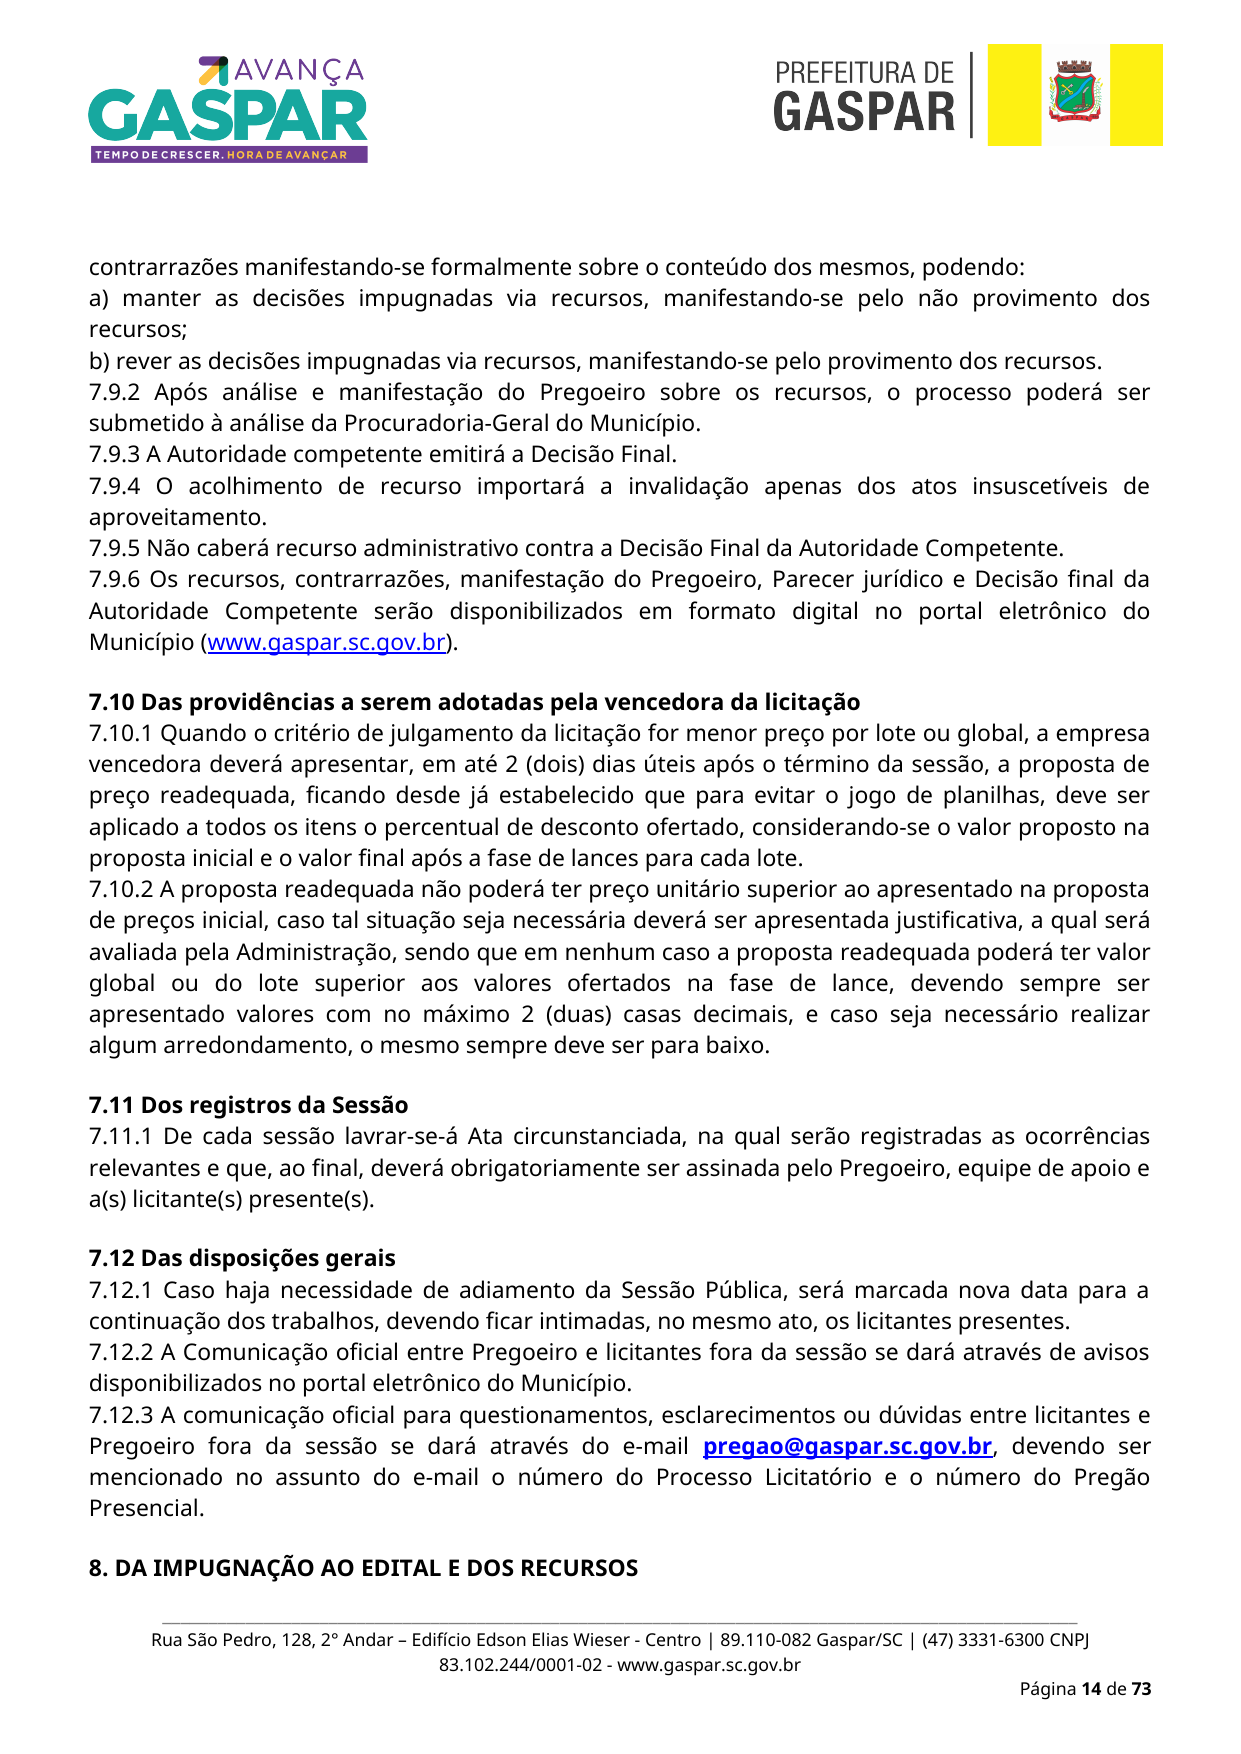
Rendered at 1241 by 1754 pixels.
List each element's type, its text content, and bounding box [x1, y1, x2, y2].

text 7.12.3 A comunicação oficial para questionamentos, esclarecimentos ou dúvidas entre licitantes e Pregoeiro fora da sessão se dará através do e-mail pregao@gaspar.sc.gov.br, devendo ser mencionado no assunto do e-mail o número do Processo Licitatório e o número do Pregão Presencial. [89, 1399, 1152, 1524]
text 7.12 Das disposições gerais [89, 1242, 1152, 1274]
text 7.9.6 Os recursos, contrarrazões, manifestação do Pregoeiro, Parecer jurídico e Decisão final da Autoridade Competente serão disponibilizados em formato digital no portal eletrônico do Município (www.gaspar.sc.gov.br). [89, 563, 1152, 657]
text 7.9.3 A Autoridade competente emitirá a Decisão Final. [89, 438, 1152, 469]
text 7.12.1 Caso haja necessidade de adiamento da Sessão Pública, será marcada nova data para a continuação dos trabalhos, devendo ficar intimadas, no mesmo ato, os licitantes presentes. [89, 1274, 1152, 1336]
text 7.9.2 Após análise e manifestação do Pregoeiro sobre os recursos, o processo poderá ser submetido à análise da Procuradoria-Geral do Município. [89, 376, 1152, 438]
text 7.11 Dos registros da Sessão [89, 1089, 1152, 1120]
picture [774, 44, 1163, 146]
text 7.10 Das providências a serem adotadas pela vencedora da licitação [89, 686, 1152, 717]
text 7.11.1 De cada sessão lavrar-se-á Ata circunstanciada, na qual serão registradas as ocorrências relevantes e que, ao final, deverá obrigatoriamente ser assinada pelo Pregoeiro, equipe de apoio e a(s) licitante(s) presente(s). [89, 1120, 1152, 1214]
text 7.9.5 Não caberá recurso administrativo contra a Decisão Final da Autoridade Competente. [89, 532, 1152, 563]
text b) rever as decisões impugnadas via recursos, manifestando-se pelo provimento dos recursos. [89, 344, 1152, 376]
text 7.10.2 A proposta readequada não poderá ter preço unitário superior ao apresentado na proposta de preços inicial, caso tal situação seja necessária deverá ser apresentada justificativa, a qual será avaliada pela Administração, sendo que em nenhum caso a proposta readequada poderá ter valor global ou do lote superior aos valores ofertados na fase de lance, devendo sempre ser apresentado valores com no máximo 2 (duas) casas decimais, e caso seja necessário realizar algum arredondamento, o mesmo sempre deve ser para baixo. [89, 873, 1152, 1061]
text 7.9.4 O acolhimento de recurso importará a invalidação apenas dos atos insuscetíveis de aproveitamento. [89, 469, 1152, 532]
text 7.12.2 A Comunicação oficial entre Pregoeiro e licitantes fora da sessão se dará através de avisos disponibilizados no portal eletrônico do Município. [89, 1336, 1152, 1399]
text 7.10.1 Quando o critério de julgamento da licitação for menor preço por lote ou global, a empresa vencedora deverá apresentar, em até 2 (dois) dias úteis após o término da sessão, a proposta de preço readequada, ficando desde já estabelecido que para evitar o jogo de planilhas, deve ser aplicado a todos os itens o percentual de desconto ofertado, considerando-se o valor proposto na proposta inicial e o valor final após a fase de lances para cada lote. [89, 717, 1152, 873]
text 8. DA IMPUGNAÇÃO AO EDITAL E DOS RECURSOS [89, 1552, 1152, 1583]
text a) manter as decisões impugnadas via recursos, manifestando-se pelo não provimento dos recursos; [89, 282, 1152, 344]
picture [88, 56, 368, 163]
